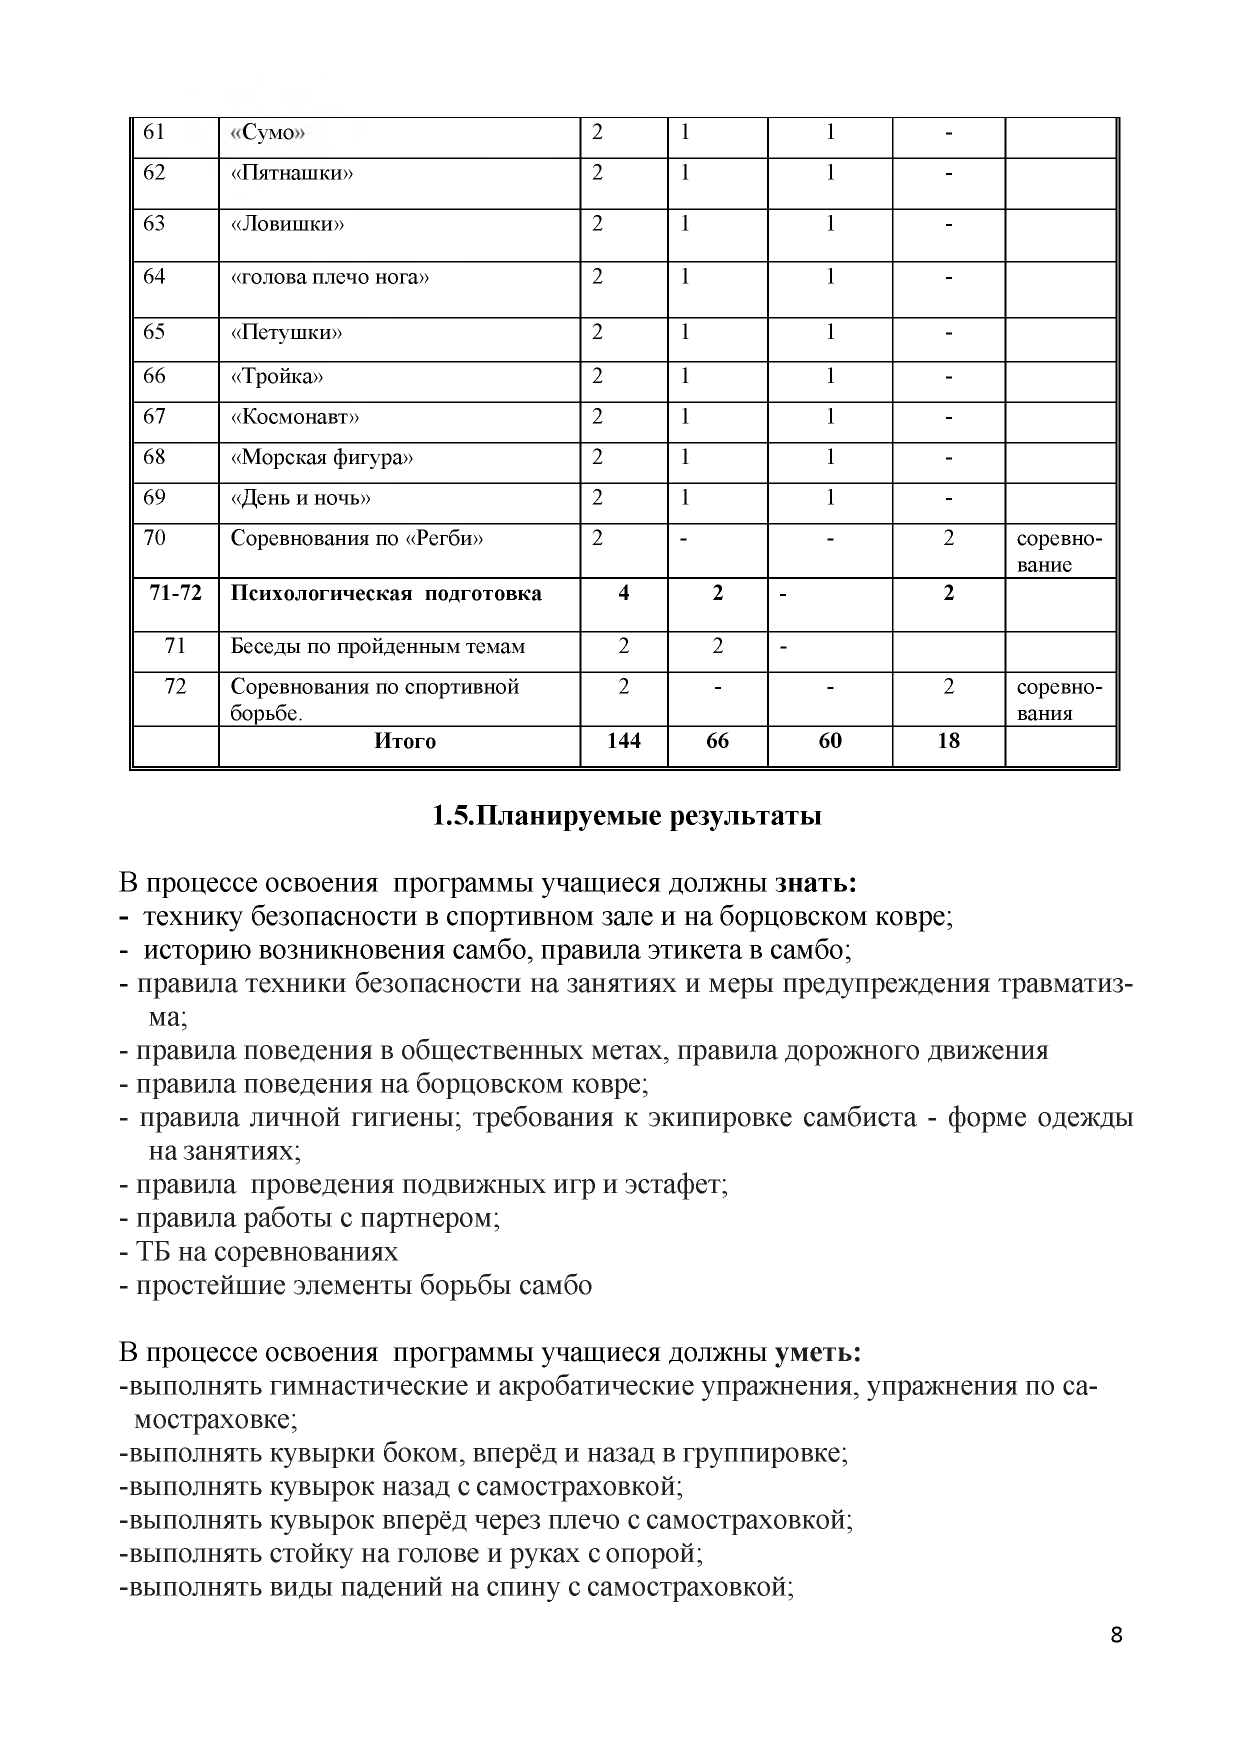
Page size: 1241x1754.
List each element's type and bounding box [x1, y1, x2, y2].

table_cell [889, 728, 986, 761]
table_cell [215, 436, 566, 477]
table_cell [215, 304, 566, 354]
table_cell [889, 477, 986, 517]
table_cell [660, 666, 753, 728]
table_cell [986, 436, 1123, 477]
table_cell [566, 152, 659, 198]
table_cell [123, 580, 215, 619]
table_header [215, 119, 566, 152]
table_cell [660, 354, 753, 396]
table_header [889, 119, 986, 152]
table_cell [566, 580, 659, 619]
table_cell [123, 304, 215, 354]
table_cell [753, 436, 889, 477]
table_cell [660, 304, 753, 354]
table_cell [753, 396, 889, 436]
table_cell [123, 517, 215, 579]
table_cell [889, 580, 986, 619]
table_cell [986, 152, 1123, 198]
table_cell [660, 728, 753, 761]
table_cell [889, 198, 986, 250]
table_cell [123, 436, 215, 477]
table_cell [123, 354, 215, 396]
table_cell [889, 666, 986, 728]
table_cell [215, 580, 566, 619]
table_header [753, 119, 889, 152]
table_cell [753, 152, 889, 198]
table_cell [123, 396, 215, 436]
table_cell [660, 619, 753, 666]
table_cell [566, 198, 659, 250]
table_cell [889, 304, 986, 354]
table_cell [986, 304, 1123, 354]
table_cell [215, 619, 566, 666]
table_cell [753, 250, 889, 304]
table_cell [566, 436, 659, 477]
table_cell [753, 619, 889, 666]
table_cell [566, 477, 659, 517]
table_cell [753, 304, 889, 354]
table_header [123, 119, 215, 152]
table_cell [215, 250, 566, 304]
table_cell [566, 517, 659, 579]
table_cell [215, 728, 566, 761]
table_cell [660, 580, 753, 619]
table_cell [660, 250, 753, 304]
table_cell [986, 580, 1123, 619]
table_cell [566, 250, 659, 304]
table_cell [215, 517, 566, 579]
table_cell [566, 304, 659, 354]
table_cell [123, 619, 215, 666]
table_header [660, 119, 753, 152]
table_cell [986, 477, 1123, 517]
table_cell [986, 354, 1123, 396]
table_cell [986, 198, 1123, 250]
table_cell [889, 250, 986, 304]
table_cell [753, 517, 889, 579]
table_cell [986, 250, 1123, 304]
table_cell [215, 396, 566, 436]
table_cell [566, 728, 659, 761]
table_cell [215, 198, 566, 250]
table_cell [889, 517, 986, 579]
table_cell [986, 666, 1123, 728]
table_cell [566, 396, 659, 436]
table_cell [889, 152, 986, 198]
table_cell [660, 517, 753, 579]
table_cell [215, 666, 566, 728]
table_cell [753, 580, 889, 619]
table_cell [660, 436, 753, 477]
table_cell [986, 396, 1123, 436]
table_cell [660, 477, 753, 517]
table_cell [753, 477, 889, 517]
table_cell [123, 250, 215, 304]
table_cell [753, 354, 889, 396]
picture [0, 0, 1241, 1754]
table_cell [215, 354, 566, 396]
table_cell [986, 517, 1123, 579]
table_header [986, 119, 1123, 152]
table_cell [889, 436, 986, 477]
table_cell [753, 666, 889, 728]
table_cell [215, 477, 566, 517]
table_cell [889, 396, 986, 436]
table_cell [660, 198, 753, 250]
table_cell [986, 619, 1123, 666]
table_header [566, 119, 659, 152]
table_cell [566, 354, 659, 396]
table_cell [660, 152, 753, 198]
table_cell [566, 619, 659, 666]
table_cell [123, 152, 215, 198]
table_cell [986, 728, 1123, 761]
table_cell [889, 354, 986, 396]
table_cell [753, 728, 889, 761]
table_cell [123, 728, 215, 761]
table_cell [215, 152, 566, 198]
table_cell [566, 666, 659, 728]
table_cell [753, 198, 889, 250]
table_cell [123, 477, 215, 517]
table_cell [123, 666, 215, 728]
table_cell [889, 619, 986, 666]
table_cell [660, 396, 753, 436]
table_cell [123, 198, 215, 250]
